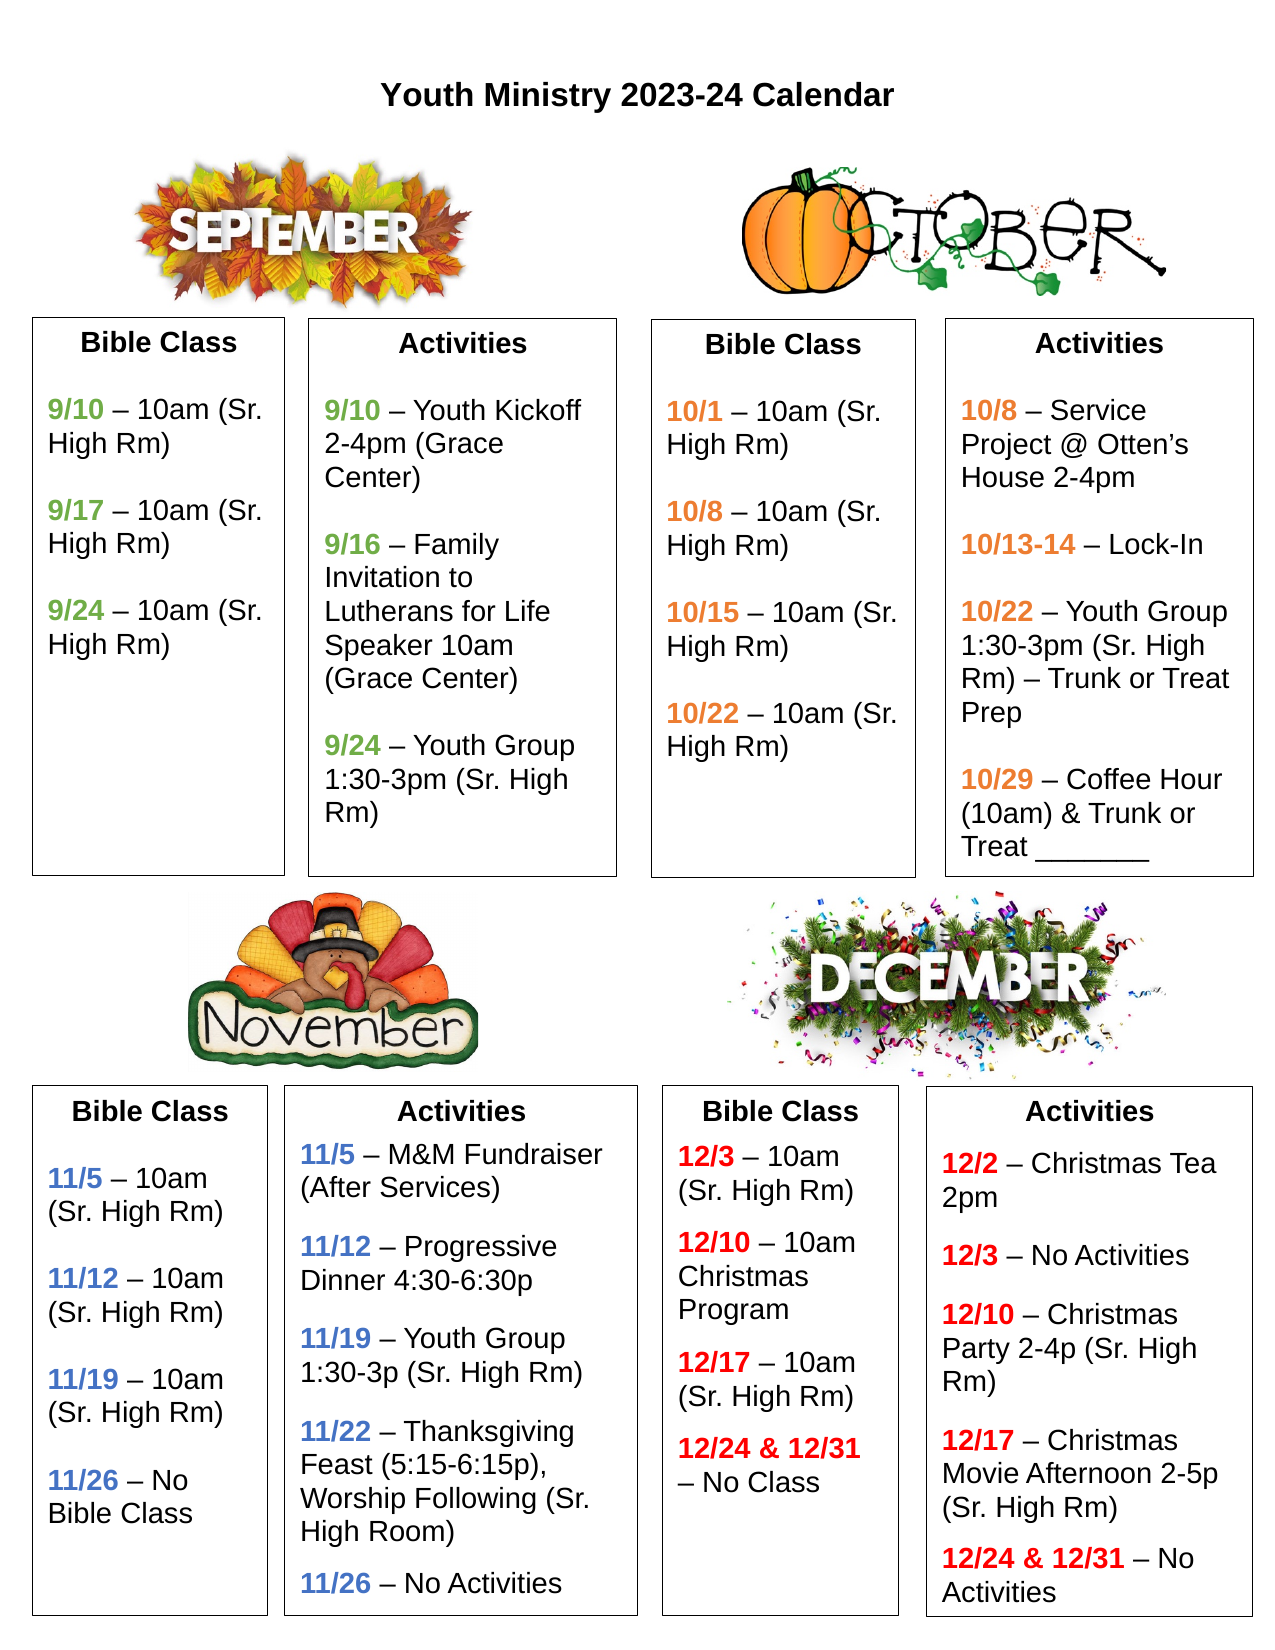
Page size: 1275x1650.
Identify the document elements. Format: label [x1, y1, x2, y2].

picture [727, 891, 1166, 1081]
picture [91, 143, 510, 318]
picture [187, 892, 479, 1072]
picture [742, 167, 1167, 296]
